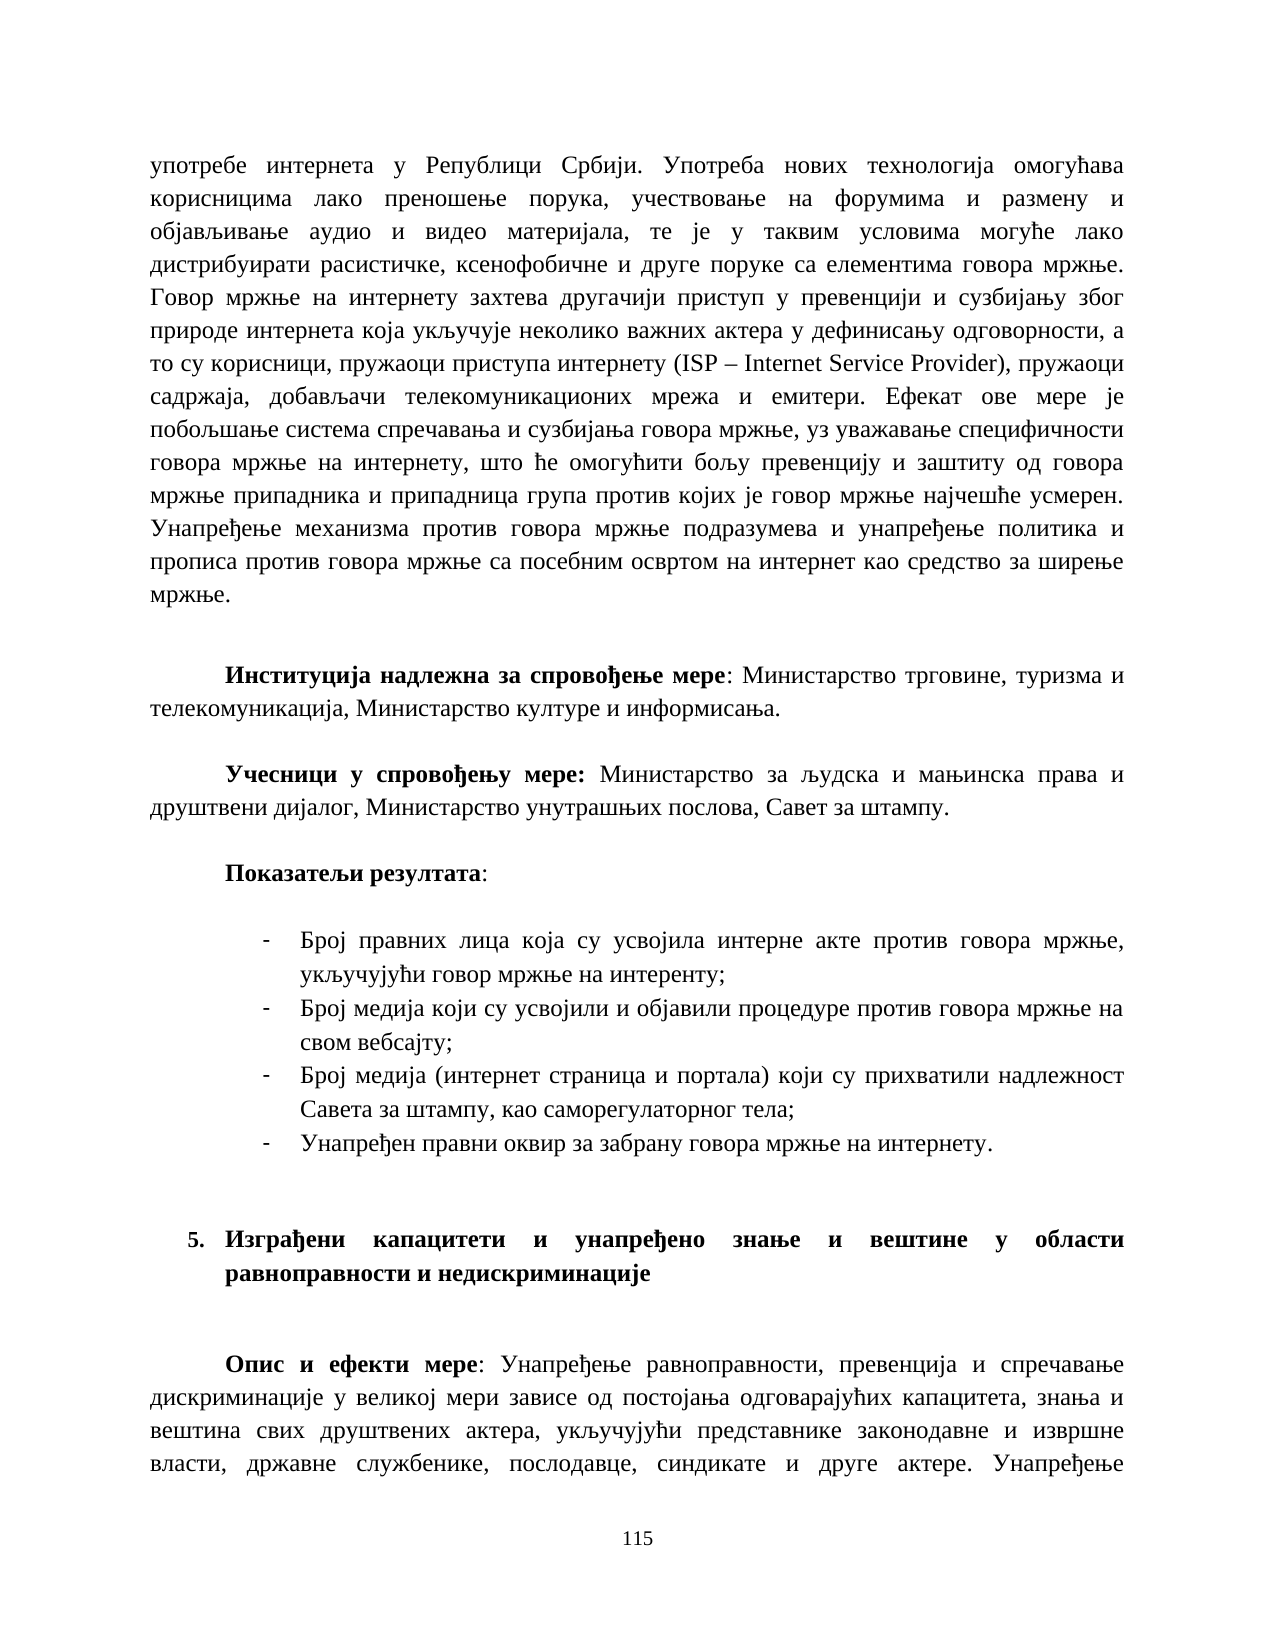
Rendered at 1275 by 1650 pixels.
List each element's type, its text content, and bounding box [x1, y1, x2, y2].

list Изграђени капацитети и унапређено знање и вештине у области равноправности и недискриминације [187, 1224, 1125, 1286]
text Показатељи резултата: [150, 858, 1125, 887]
list Број медија (интернет страница и портала) који су прихватили надлежност Савета за штампу, као саморегулаторног тела; [262, 1059, 1125, 1123]
list Број медија који су усвојили и објавили процедуре против говора мржње на свом вебсајту; [262, 992, 1125, 1055]
text Учесници у спровођењу мере: Министарство за људска и мањинска права и друштвени дијалог, Министарство унутрашњих послова, Савет за штампу. [150, 759, 1125, 821]
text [150, 150, 1125, 608]
text Институција надлежна за спровођење мере: Министарство трговине, туризма и телекомуникација, Министарство културе и информисања. [150, 660, 1125, 722]
list Унапређен правни оквир за забрану говора мржње на интернету. [262, 1127, 1125, 1158]
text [150, 1349, 1125, 1476]
list Број правних лица која су усвојила интерне акте против говора мржње, укључујући говор мржње на интеренту; [262, 924, 1125, 987]
